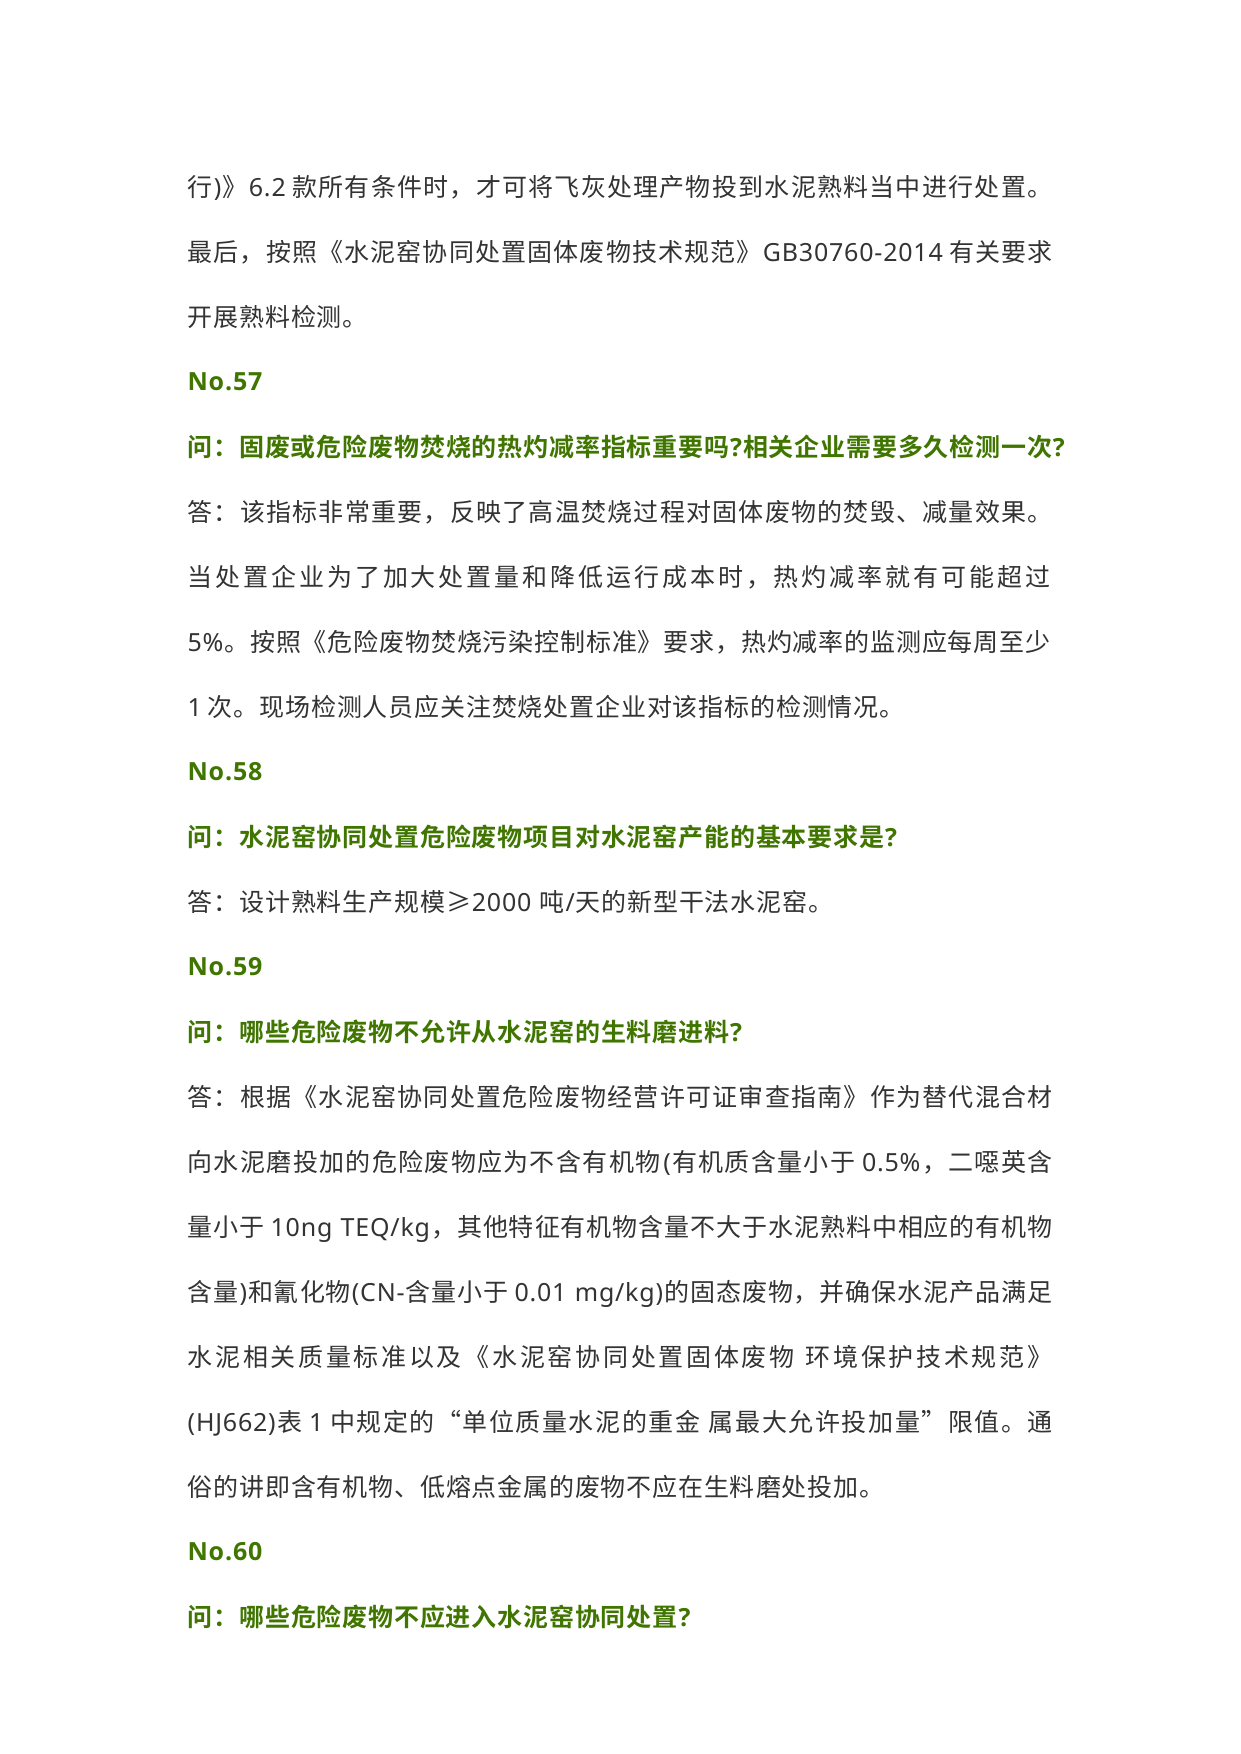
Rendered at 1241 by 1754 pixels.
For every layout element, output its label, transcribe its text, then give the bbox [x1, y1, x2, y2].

text 问：哪些危险废物不允许从水泥窑的生料磨进料? [187, 998, 1053, 1063]
text 答：根据《水泥窑协同处置危险废物经营许可证审查指南》作为替代混合材向水泥磨投加的危险废物应为不含有机物(有机质含量小于0.5%，二噁英含量小于10ng TEQ/kg，其他特征有机物含量不大于水泥熟料中相应的有机物含量)和氰化物(CN-含量小于0.01 mg/kg)的固态废物，并确保水泥产品满足水泥相关质量标准以及《水泥窑协同处置固体废物 环境保护技术规范》(HJ662)表1中规定的“单位质量水泥的重金 属最大允许投加量”限值。通俗的讲即含有机物、低熔点金属的废物不应在生料磨处投加。 [187, 1063, 1053, 1518]
text No.58 [187, 738, 1053, 803]
text 答：该指标非常重要，反映了高温焚烧过程对固体废物的焚毁、减量效果。当处置企业为了加大处置量和降低运行成本时，热灼减率就有可能超过5%。按照《危险废物焚烧污染控制标准》要求，热灼减率的监测应每周至少1次。现场检测人员应关注焚烧处置企业对该指标的检测情况。 [187, 478, 1053, 738]
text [187, 153, 1053, 348]
text 问：固废或危险废物焚烧的热灼减率指标重要吗?相关企业需要多久检测一次? [187, 413, 1053, 478]
text 问：水泥窑协同处置危险废物项目对水泥窑产能的基本要求是? [187, 803, 1053, 868]
text No.60 [187, 1518, 1053, 1583]
text 答：设计熟料生产规模≥2000 吨/天的新型干法水泥窑。 [187, 868, 1053, 933]
text 问：哪些危险废物不应进入水泥窑协同处置? [187, 1583, 1053, 1648]
text No.57 [187, 348, 1053, 413]
text No.59 [187, 933, 1053, 998]
